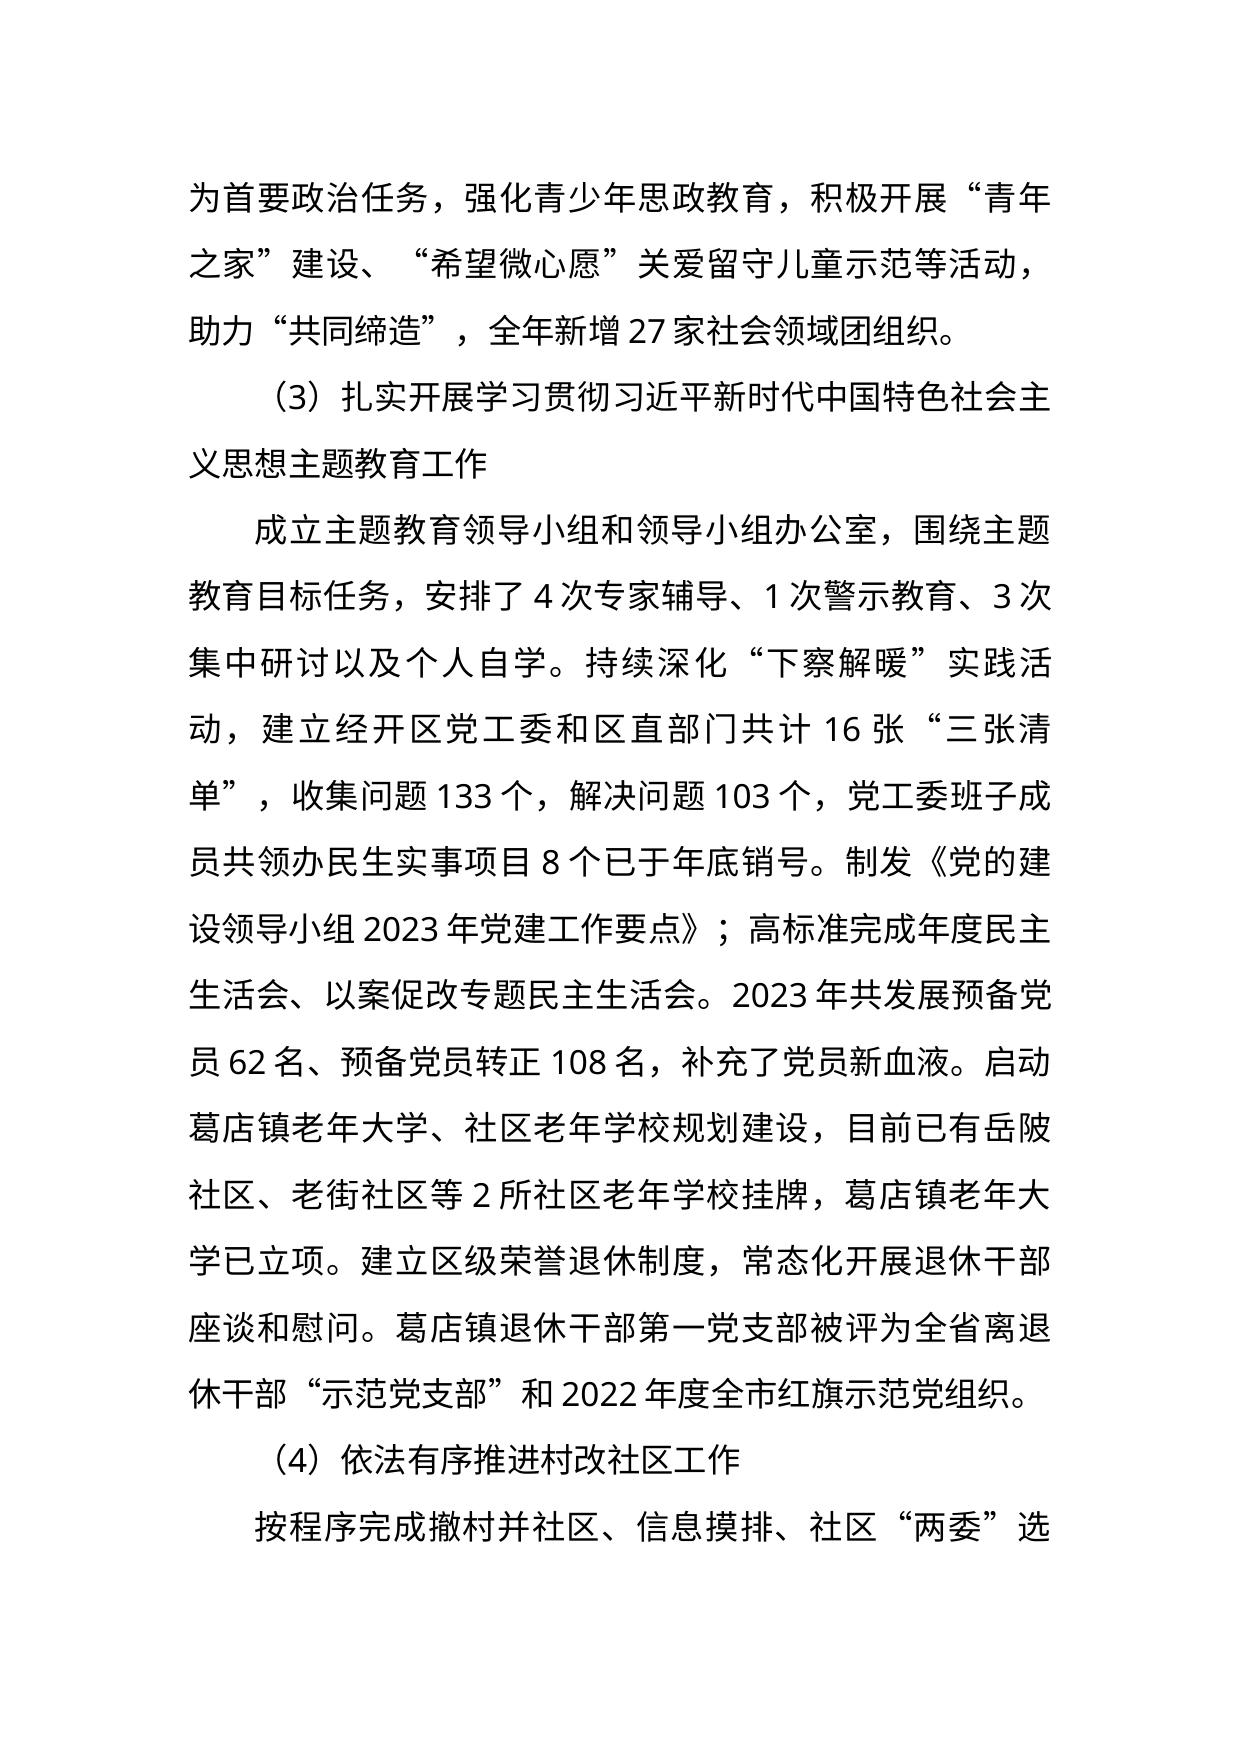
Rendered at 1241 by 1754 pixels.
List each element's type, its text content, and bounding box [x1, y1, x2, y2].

text 成立主题教育领导小组和领导小组办公室，围绕主题教育目标任务，安排了4次专家辅导、1次警示教育、3次集中研讨以及个人自学。持续深化“下察解暖”实践活动，建立经开区党工委和区直部门共计16张“三张清单”，收集问题133个，解决问题103个，党工委班子成员共领办民生实事项目8个已于年底销号。制发《党的建设领导小组2023年党建工作要点》；高标准完成年度民主生活会、以案促改专题民主生活会。2023年共发展预备党员62名、预备党员转正108名，补充了党员新血液。启动葛店镇老年大学、社区老年学校规划建设，目前已有岳陂社区、老街社区等2所社区老年学校挂牌，葛店镇老年大学已立项。建立区级荣誉退休制度，常态化开展退休干部座谈和慰问。葛店镇退休干部第一党支部被评为全省离退休干部“示范党支部”和2022年度全市红旗示范党组织。 [188, 495, 1052, 1425]
list 依法有序推进村改社区工作 [188, 1425, 1052, 1492]
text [188, 1492, 1052, 1558]
list 扎实开展学习贯彻习近平新时代中国特色社会主义思想主题教育工作 [188, 362, 1052, 495]
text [188, 162, 1052, 362]
